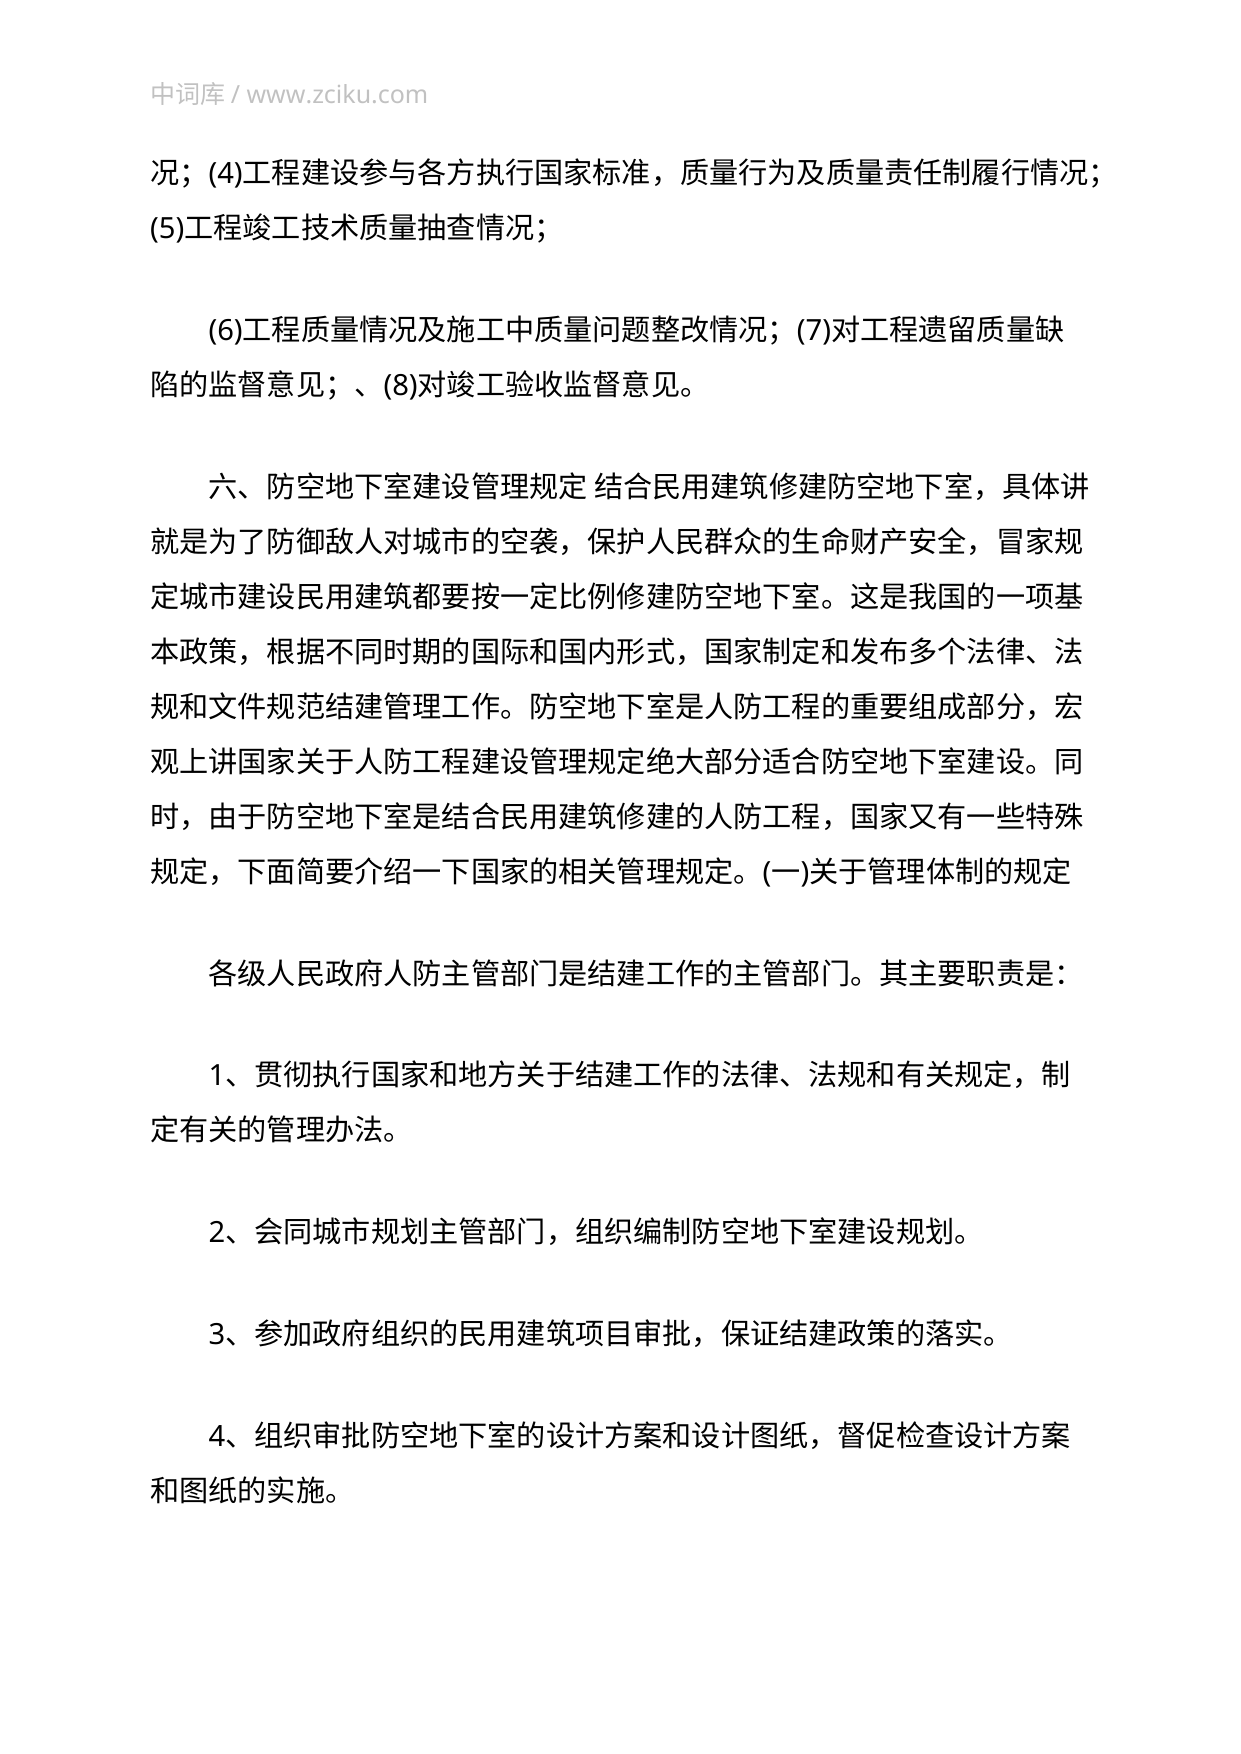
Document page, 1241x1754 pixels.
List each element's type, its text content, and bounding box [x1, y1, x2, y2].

text 2、会同城市规划主管部门，组织编制防空地下室建设规划。 [150, 1209, 1090, 1251]
text 六、防空地下室建设管理规定 结合民用建筑修建防空地下室，具体讲就是为了防御敌人对城市的空袭，保护人民群众的生命财产安全，冒家规定城市建设民用建筑都要按一定比例修建防空地下室。这是我国的一项基本政策，根据不同时期的国际和国内形式，国家制定和发布多个法律、法规和文件规范结建管理工作。防空地下室是人防工程的重要组成部分，宏观上讲国家关于人防工程建设管理规定绝大部分适合防空地下室建设。同时，由于防空地下室是结合民用建筑修建的人防工程，国家又有一些特殊规定，下面简要介绍一下国家的相关管理规定。(一)关于管理体制的规定 [150, 464, 1090, 891]
text 4、组织审批防空地下室的设计方案和设计图纸，督促检查设计方案和图纸的实施。 [150, 1413, 1090, 1510]
text 各级人民政府人防主管部门是结建工作的主管部门。其主要职责是： [150, 950, 1090, 992]
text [150, 150, 1090, 247]
text 1、贯彻执行国家和地方关于结建工作的法律、法规和有关规定，制定有关的管理办法。 [150, 1052, 1090, 1149]
text (6)工程质量情况及施工中质量问题整改情况；(7)对工程遗留质量缺陷的监督意见；、(8)对竣工验收监督意见。 [150, 307, 1090, 404]
text 3、参加政府组织的民用建筑项目审批，保证结建政策的落实。 [150, 1311, 1090, 1353]
